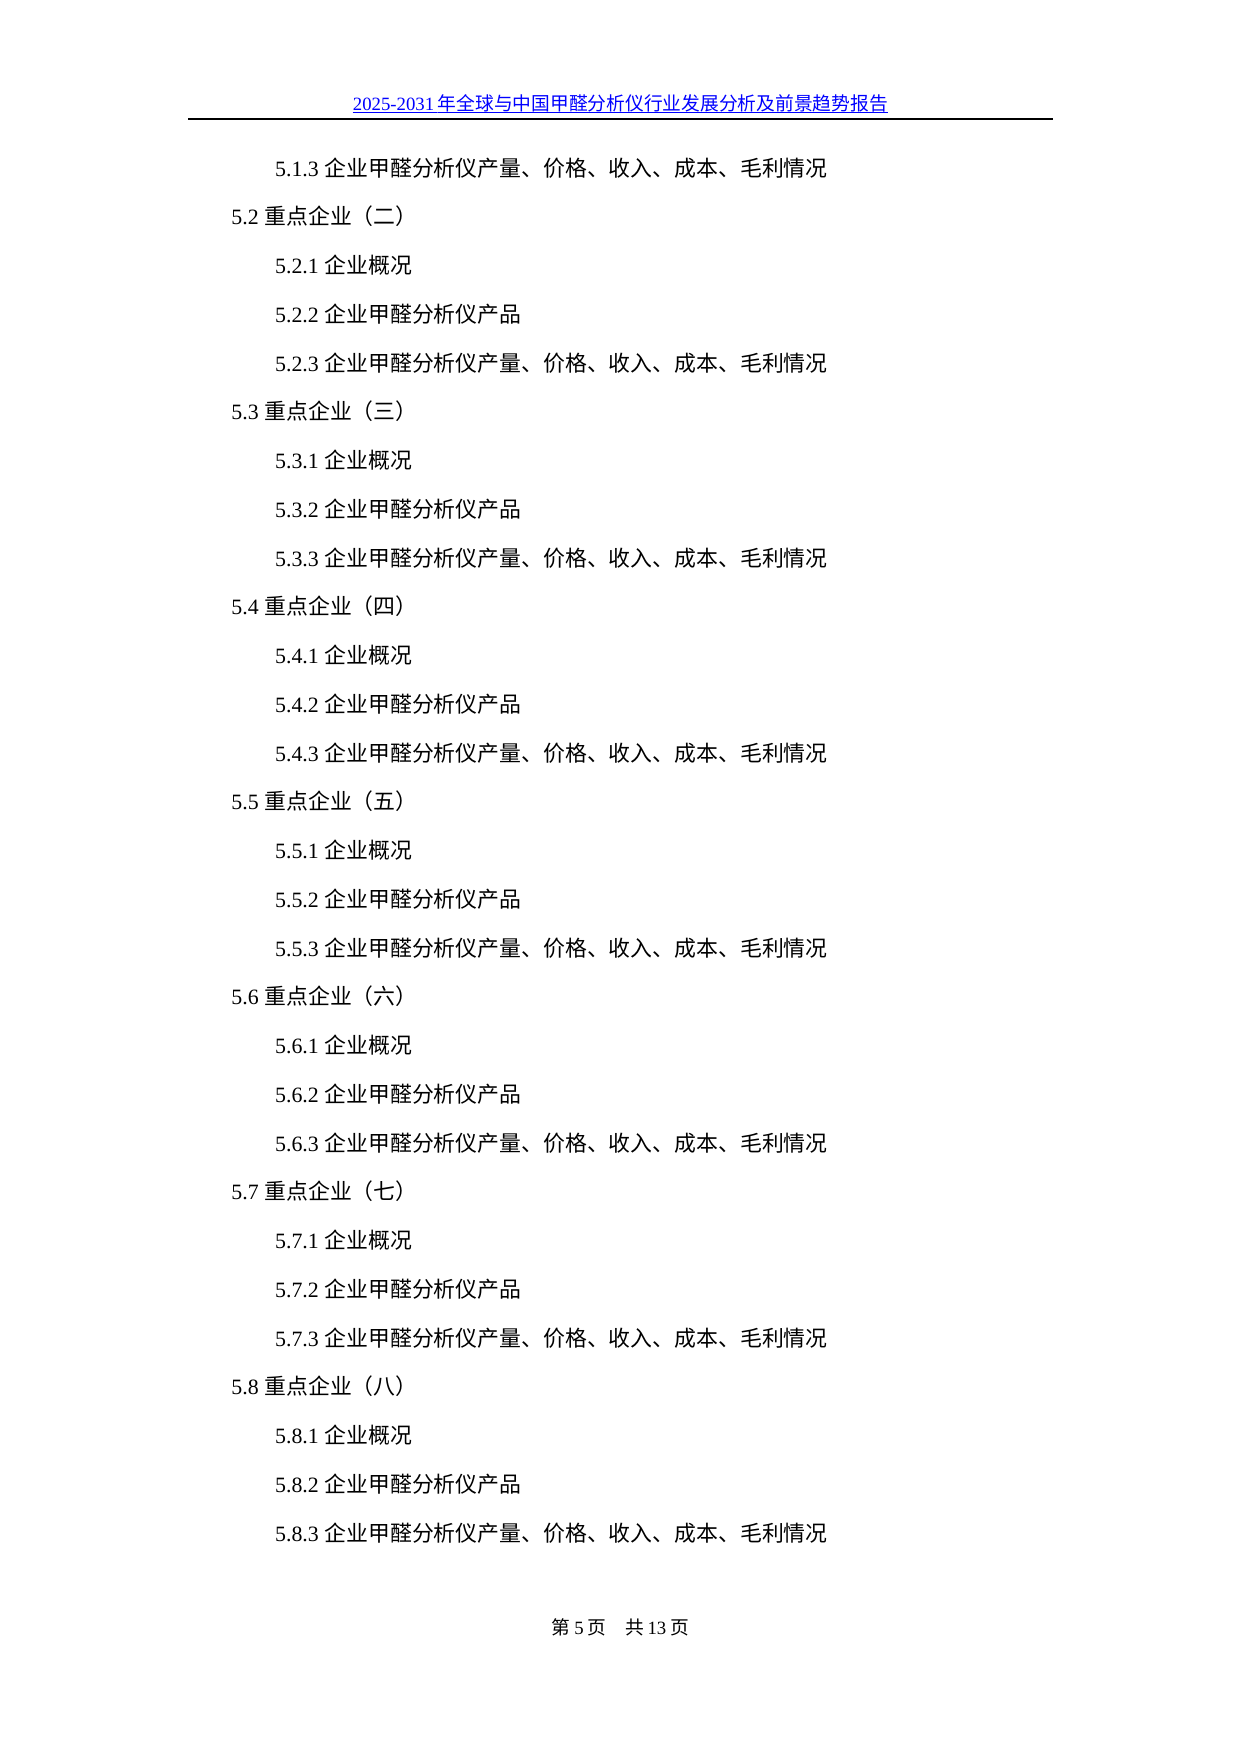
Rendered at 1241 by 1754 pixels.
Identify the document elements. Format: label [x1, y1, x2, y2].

text [187, 150, 1053, 1548]
